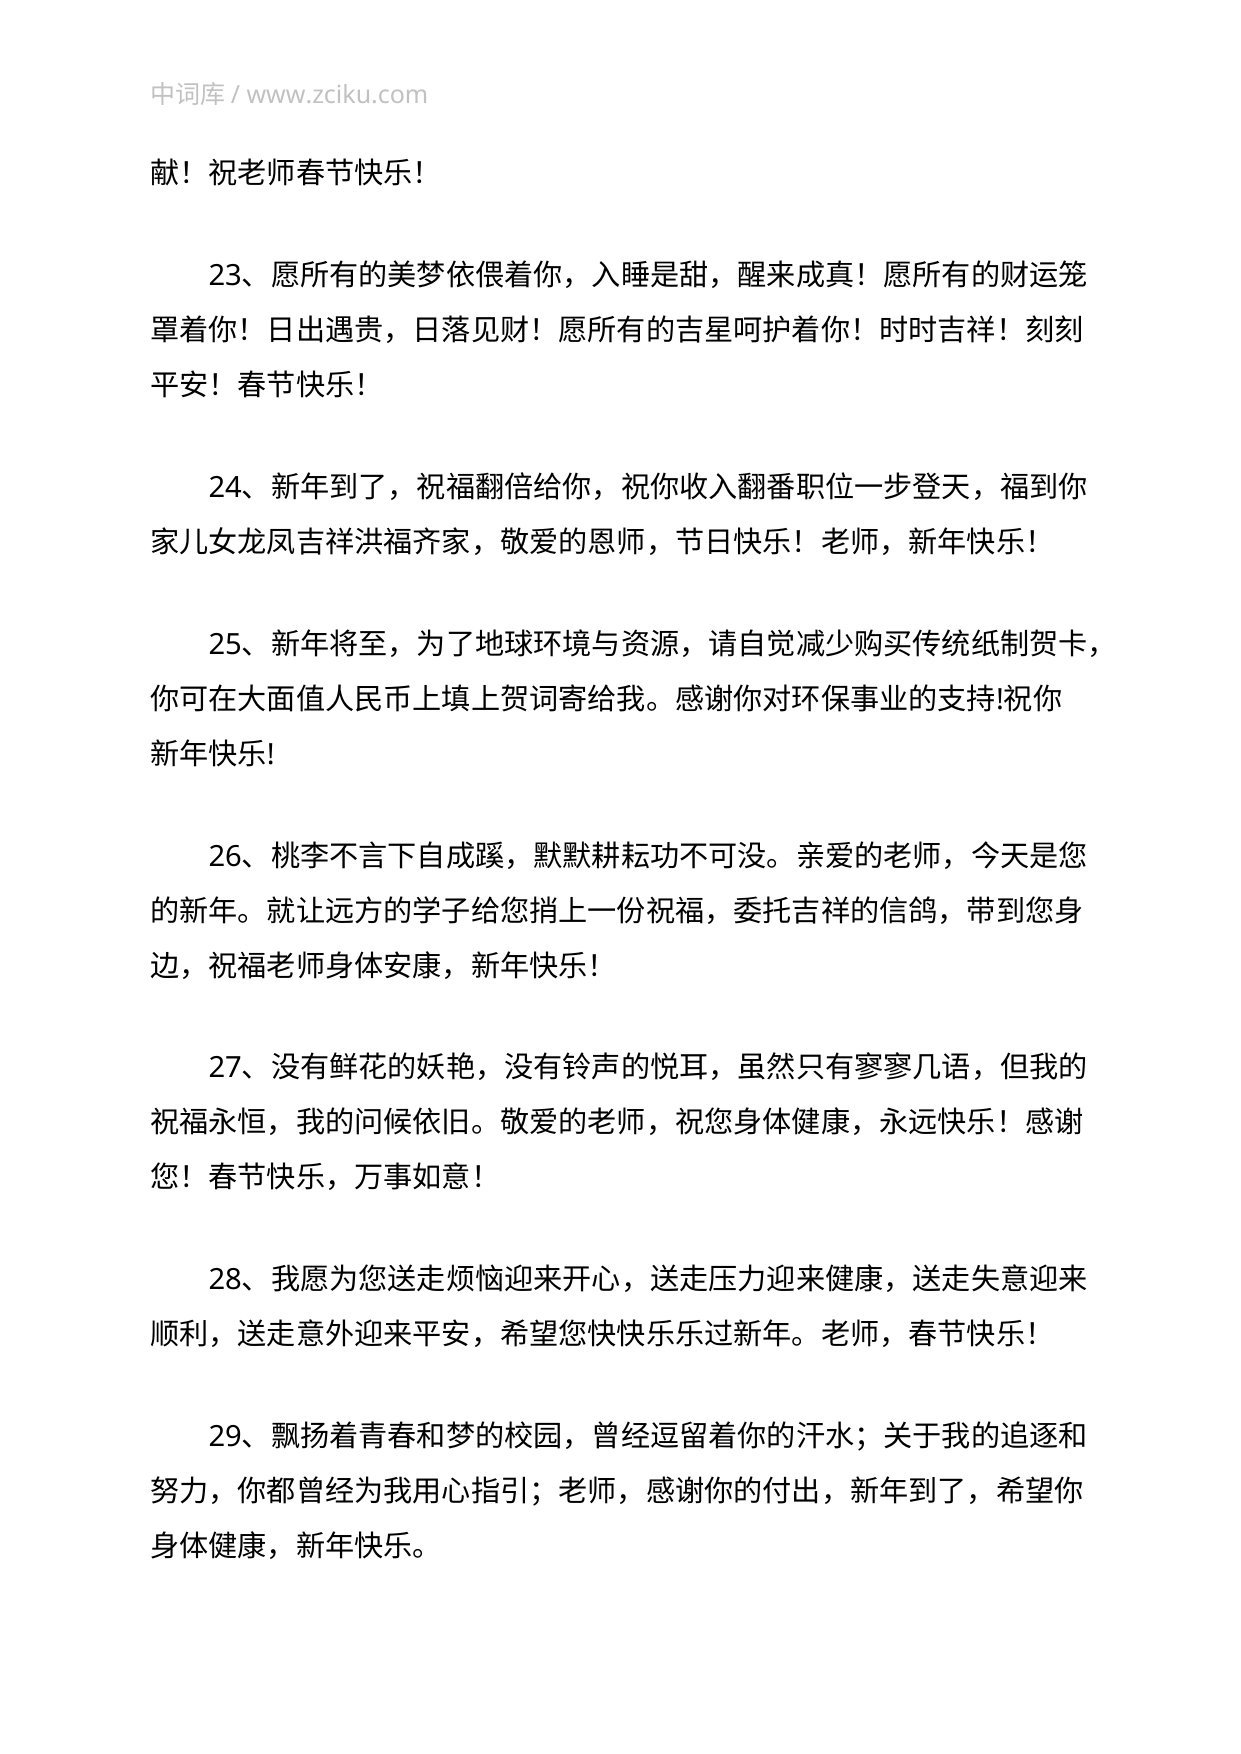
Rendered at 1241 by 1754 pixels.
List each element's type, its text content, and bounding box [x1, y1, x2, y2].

text 29、飘扬着青春和梦的校园，曾经逗留着你的汗水；关于我的追逐和努力，你都曾经为我用心指引；老师，感谢你的付出，新年到了，希望你身体健康，新年快乐。 [150, 1412, 1090, 1564]
text 23、愿所有的美梦依偎着你，入睡是甜，醒来成真！愿所有的财运笼罩着你！日出遇贵，日落见财！愿所有的吉星呵护着你！时时吉祥！刻刻平安！春节快乐！ [150, 252, 1090, 404]
text 27、没有鲜花的妖艳，没有铃声的悦耳，虽然只有寥寥几语，但我的祝福永恒，我的问候依旧。敬爱的老师，祝您身体健康，永远快乐！感谢您！春节快乐，万事如意！ [150, 1044, 1090, 1196]
text 26、桃李不言下自成蹊，默默耕耘功不可没。亲爱的老师，今天是您的新年。就让远方的学子给您捎上一份祝福，委托吉祥的信鸽，带到您身边，祝福老师身体安康，新年快乐！ [150, 832, 1090, 984]
text 28、我愿为您送走烦恼迎来开心，送走压力迎来健康，送走失意迎来顺利，送走意外迎来平安，希望您快快乐乐过新年。老师，春节快乐！ [150, 1256, 1090, 1353]
text 24、新年到了，祝福翻倍给你，祝你收入翻番职位一步登天，福到你家儿女龙凤吉祥洪福齐家，敬爱的恩师，节日快乐！老师，新年快乐！ [150, 463, 1090, 561]
text 25、新年将至，为了地球环境与资源，请自觉减少购买传统纸制贺卡，你可在大面值人民币上填上贺词寄给我。感谢你对环保事业的支持!祝你新年快乐! [150, 620, 1090, 773]
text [150, 150, 1090, 192]
